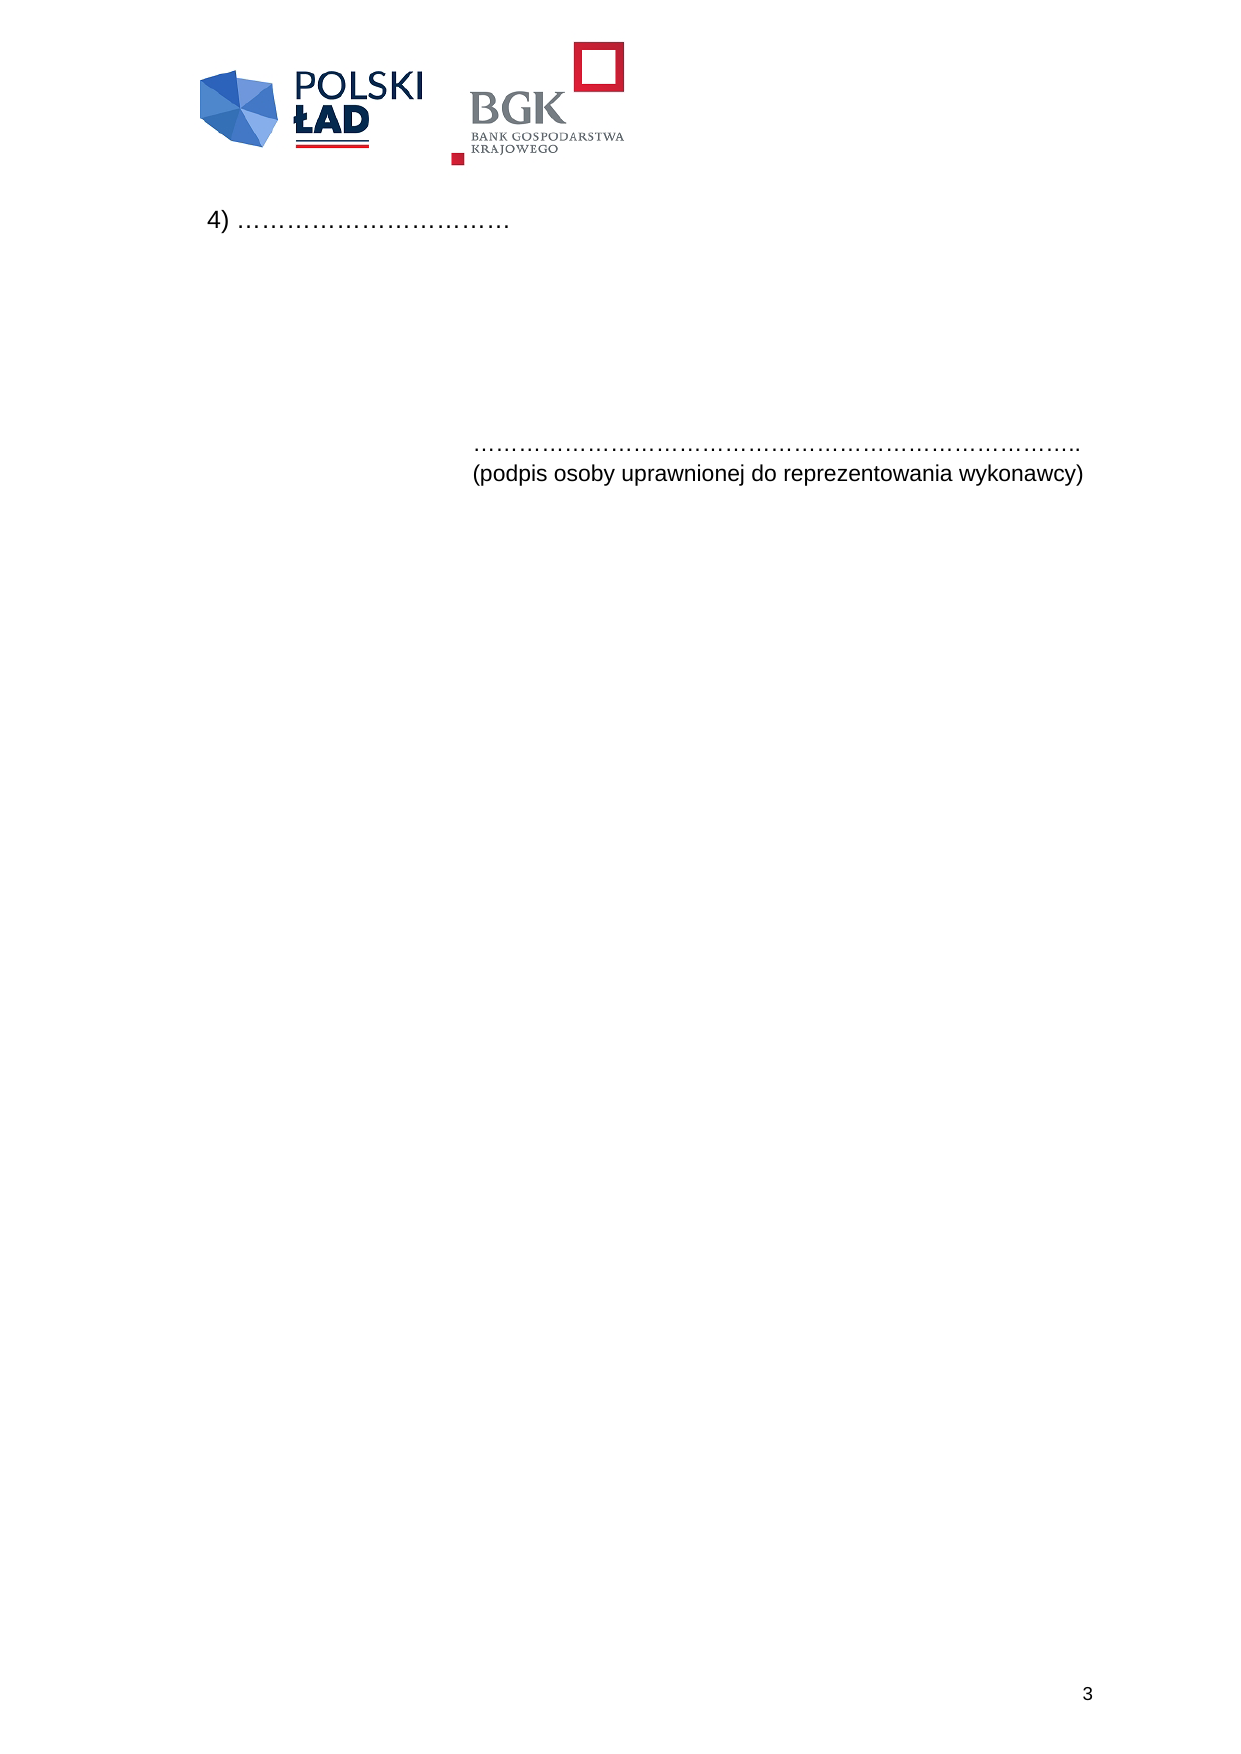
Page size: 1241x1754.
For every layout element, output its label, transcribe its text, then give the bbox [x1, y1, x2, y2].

text …………………………………………………………………….. [207, 429, 1093, 456]
text 4) …………………………… [207, 205, 1093, 234]
text (podpis osoby uprawnionej do reprezentowania wykonawcy) [207, 460, 1093, 486]
